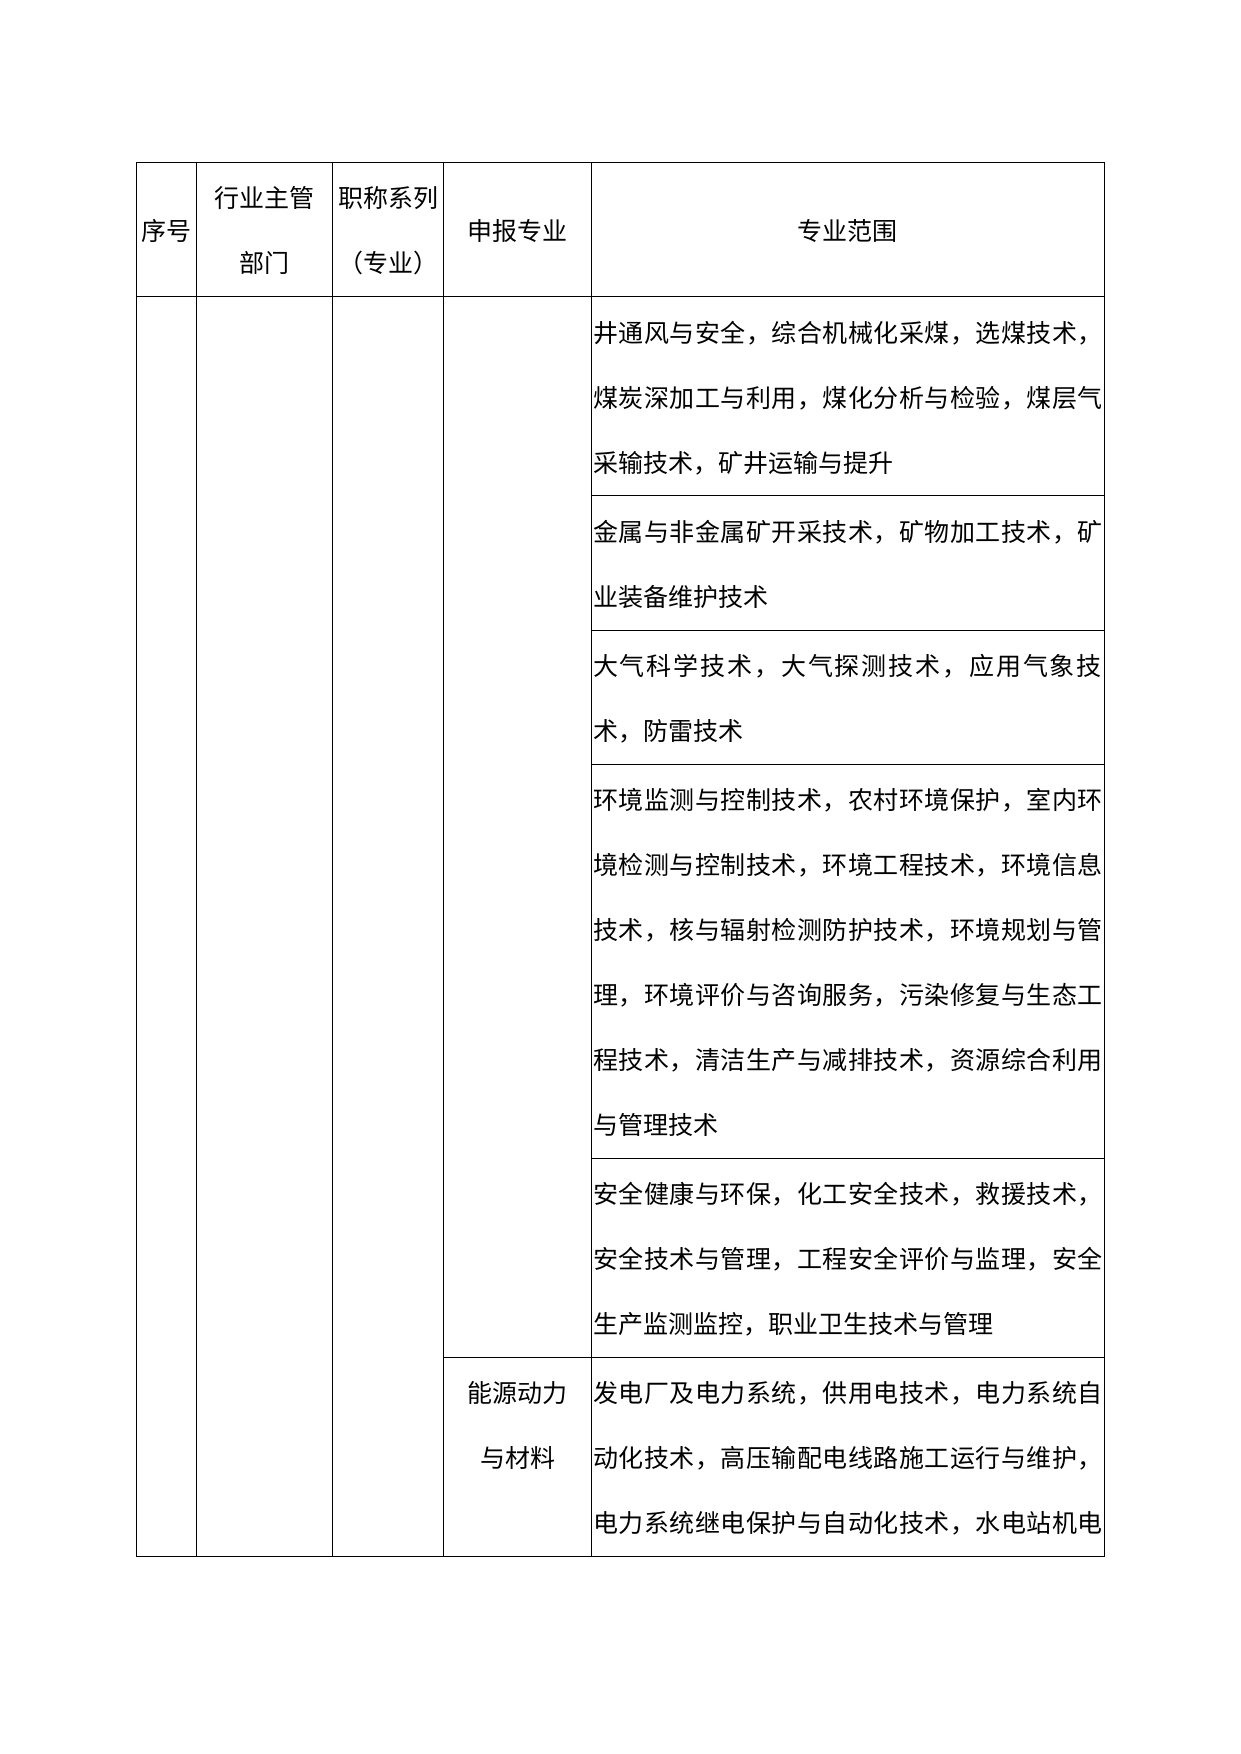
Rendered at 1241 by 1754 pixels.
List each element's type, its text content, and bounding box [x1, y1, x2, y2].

table_cell 安全健康与环保，化工安全技术，救援技术，安全技术与管理，工程安全评价与监理，安全生产监测监控，职业卫生技术与管理 [592, 1159, 1104, 1357]
table_cell 大气科学技术，大气探测技术，应用气象技术，防雷技术 [592, 631, 1104, 764]
table_header 专业范围 [592, 163, 1104, 296]
table_header 行业主管 部门 [197, 163, 332, 296]
table_header 序号 [137, 163, 196, 296]
table_header 职称系列（专业） [333, 163, 443, 296]
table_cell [592, 1358, 1104, 1556]
table_header 申报专业 [444, 163, 591, 296]
table_cell 金属与非金属矿开采技术，矿物加工技术，矿业装备维护技术 [592, 496, 1104, 629]
table_cell 能源动力 与材料 [444, 1358, 591, 1556]
table_cell 环境监测与控制技术，农村环境保护，室内环境检测与控制技术，环境工程技术，环境信息技术，核与辐射检测防护技术，环境规划与管理，环境评价与咨询服务，污染修复与生态工程技术，清洁生产与减排技术，资源综合利用与管理技术 [592, 765, 1104, 1158]
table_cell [592, 297, 1104, 495]
